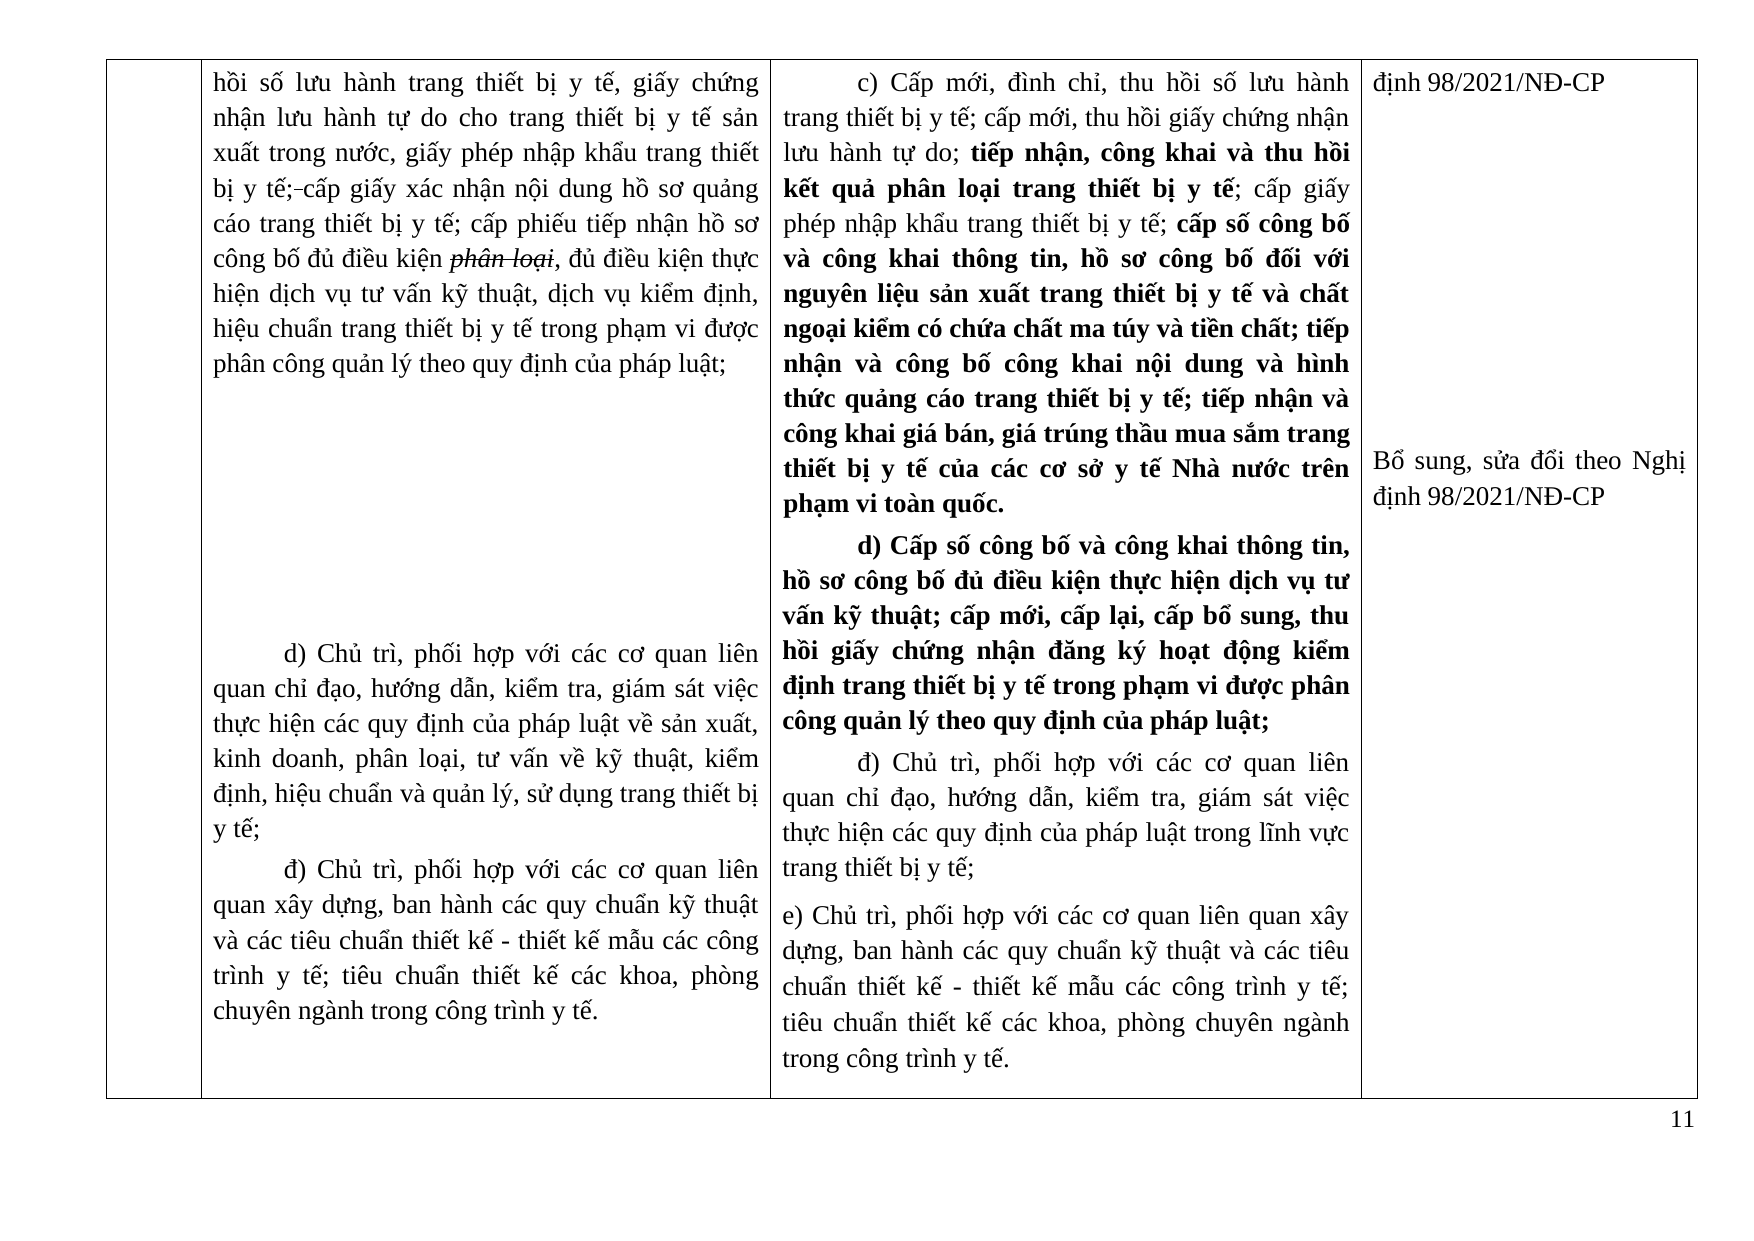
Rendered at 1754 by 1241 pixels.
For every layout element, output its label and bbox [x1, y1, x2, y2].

table_cell [771, 60, 1361, 1097]
table_cell [202, 60, 770, 1097]
table_cell [107, 60, 201, 1097]
table_cell [1362, 60, 1697, 1097]
